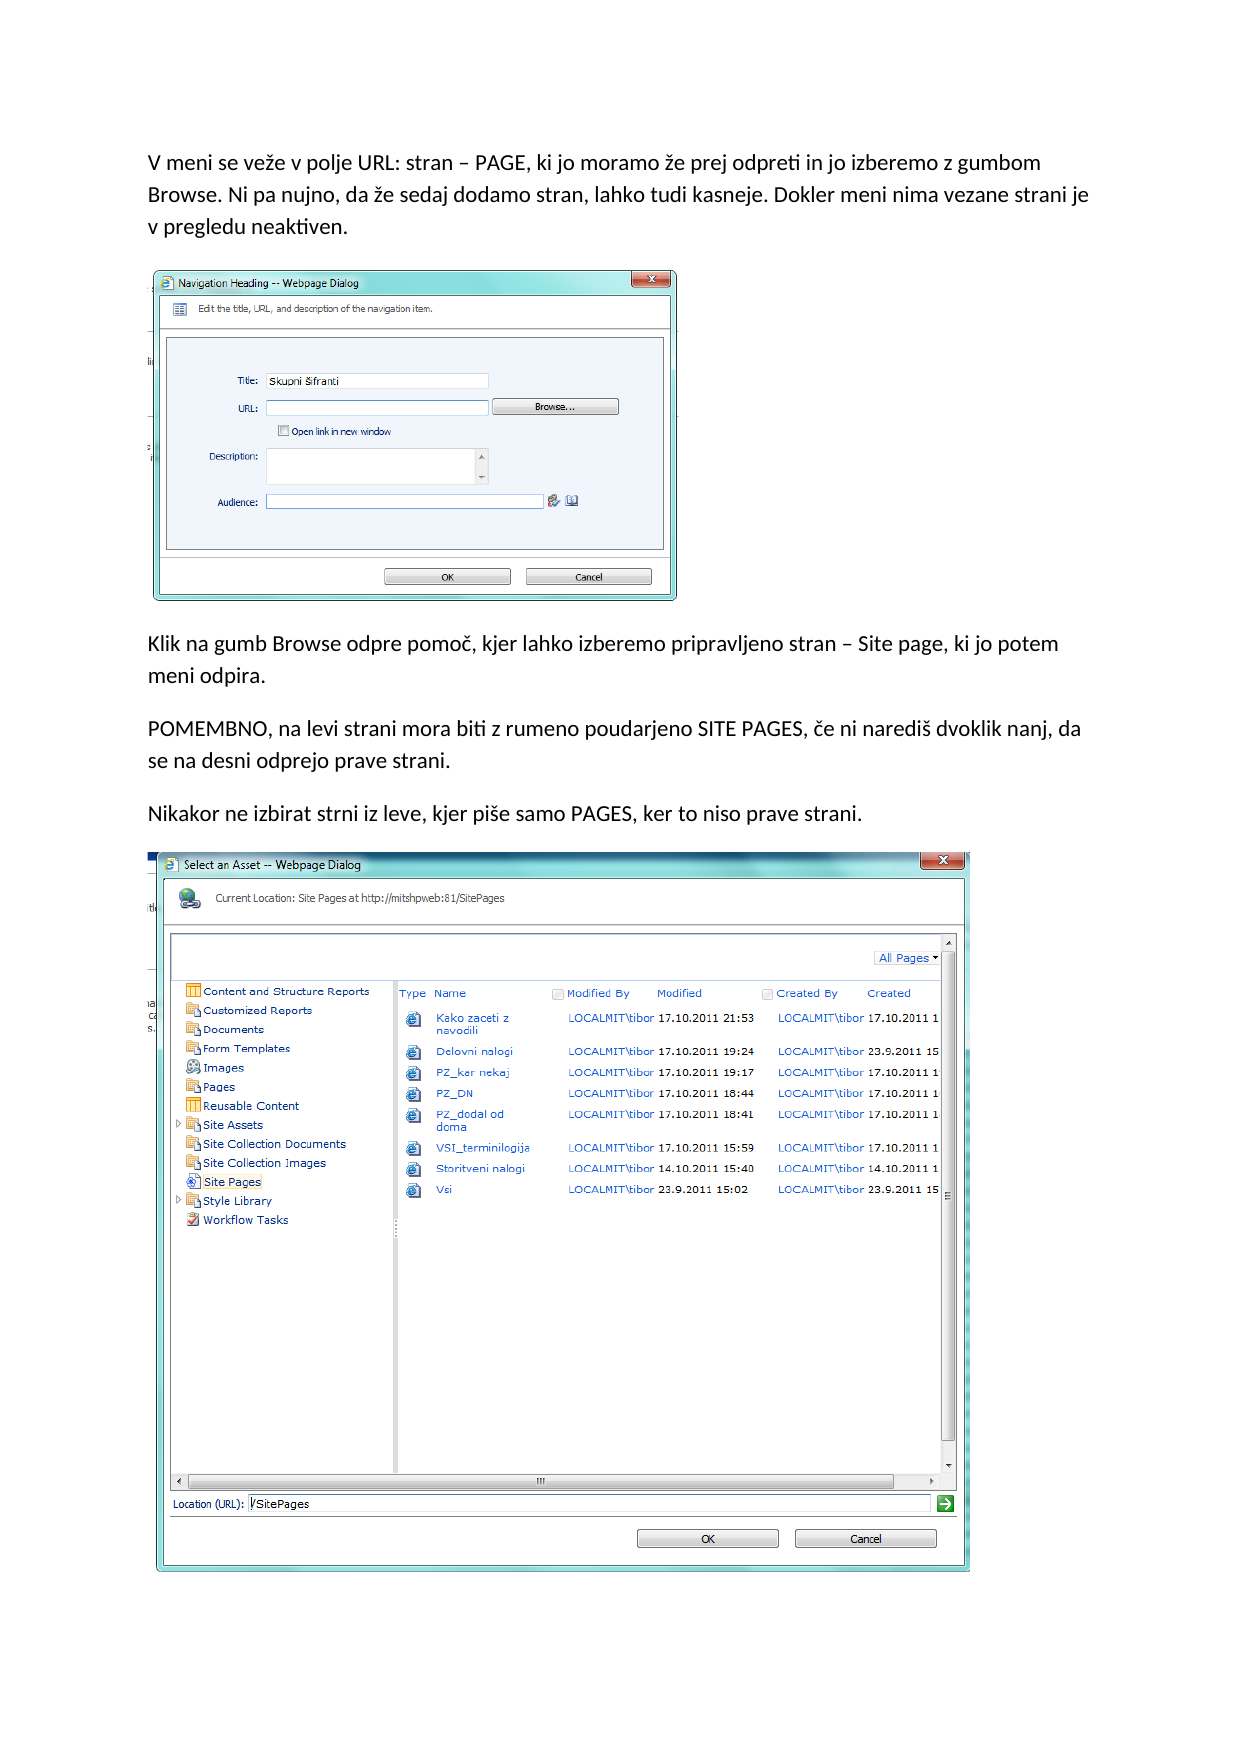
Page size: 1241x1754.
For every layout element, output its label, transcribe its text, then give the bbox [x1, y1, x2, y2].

text Klik na gumb Browse odpre pomoč, kjer lahko izberemo pripravljeno stran – Site page, ki jo potem meni odpira. [148, 629, 1093, 689]
text V meni se veže v polje URL: stran – PAGE, ki jo moramo že prej odpreti in jo izberemo z gumbom Browse. Ni pa nujno, da že sedaj dodamo stran, lahko tudi kasneje. Dokler meni nima vezane strani je v pregledu neaktiven. [148, 148, 1093, 240]
text POMEMBNO, na levi strani mora biti z rumeno poudarjeno SITE PAGES, če ni narediš dvoklik nanj, da se na desni odprejo prave strani. [148, 714, 1093, 774]
picture [147, 852, 970, 1572]
text Nikakor ne izbirat strni iz leve, kjer piše samo PAGES, ker to niso prave strani. [148, 799, 1093, 827]
picture [147, 265, 679, 604]
